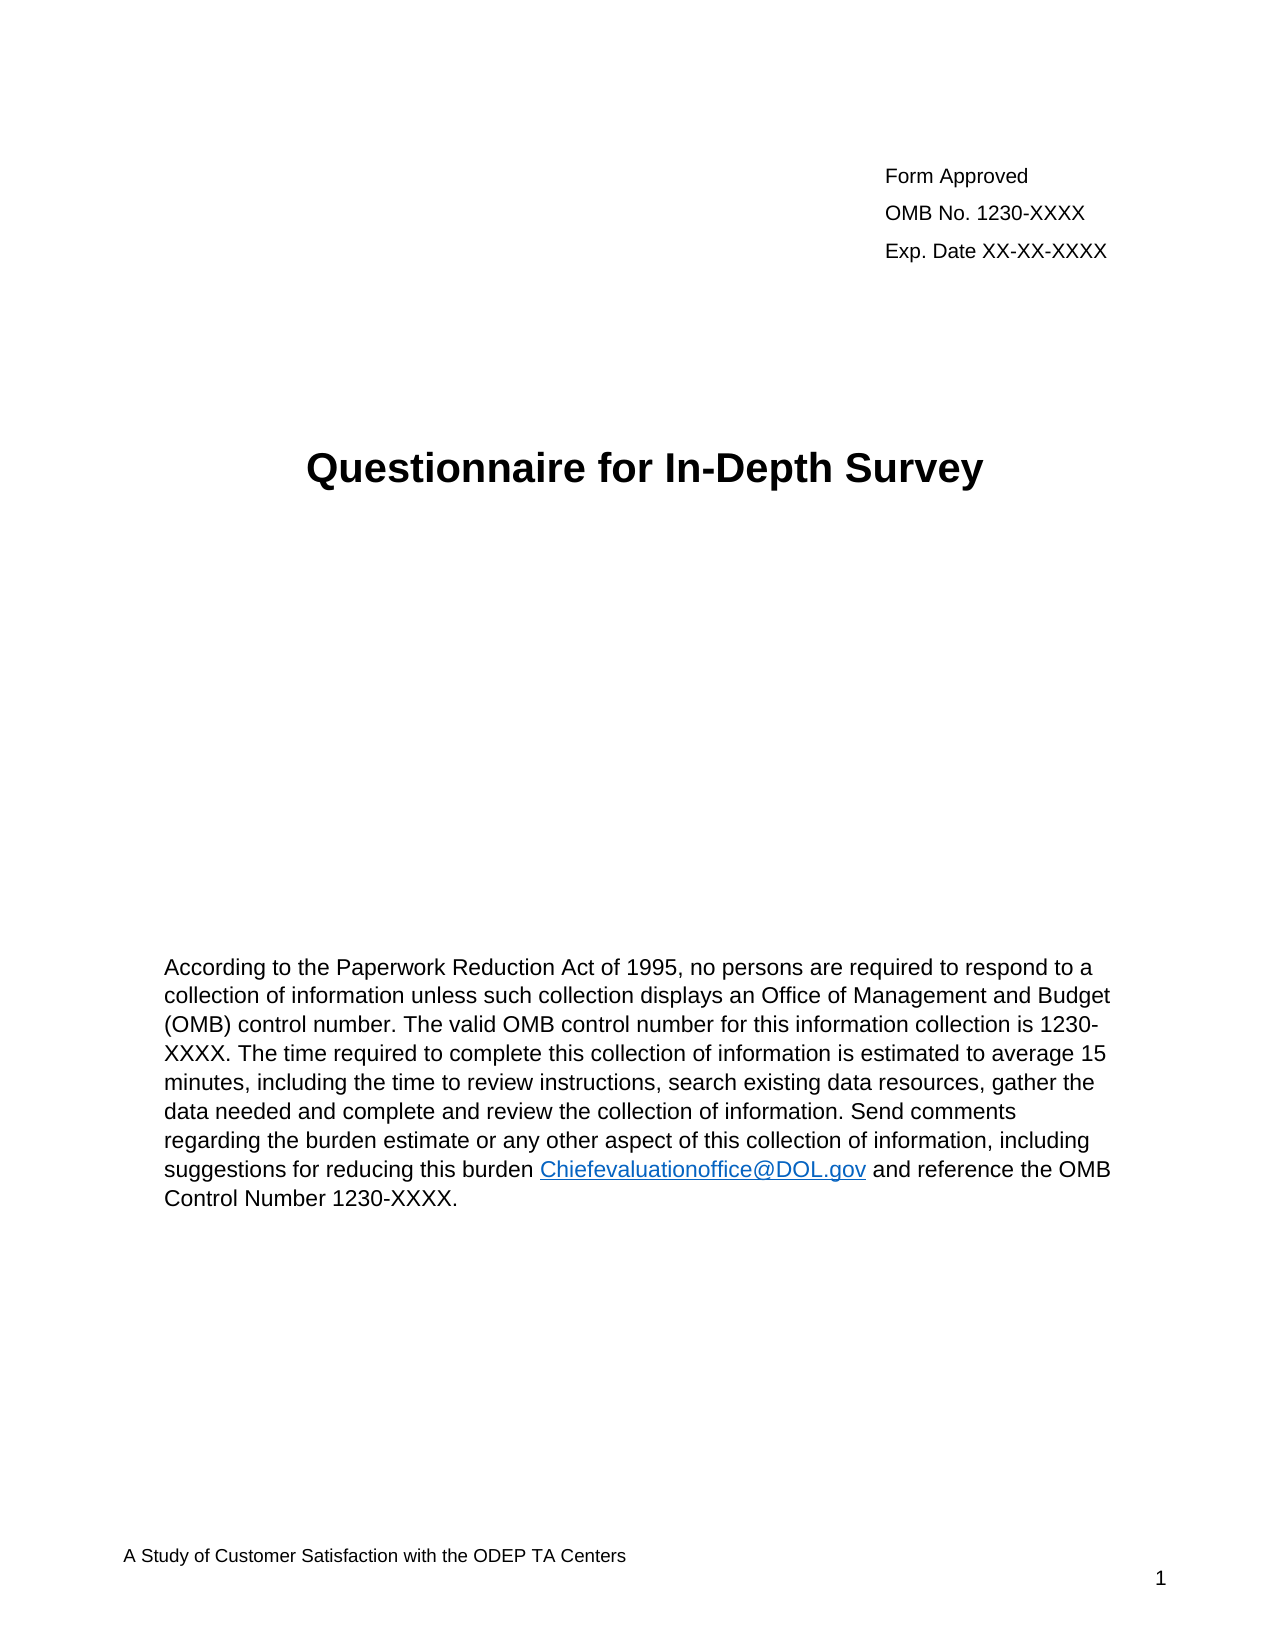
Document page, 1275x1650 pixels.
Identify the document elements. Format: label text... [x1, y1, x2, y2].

text Exp. Date XX-XX-XXXX [135, 225, 1155, 262]
text Questionnaire for In-Depth Survey [135, 444, 1155, 492]
text OMB No. 1230-XXXX [135, 187, 1155, 225]
text Form Approved [135, 150, 1155, 187]
